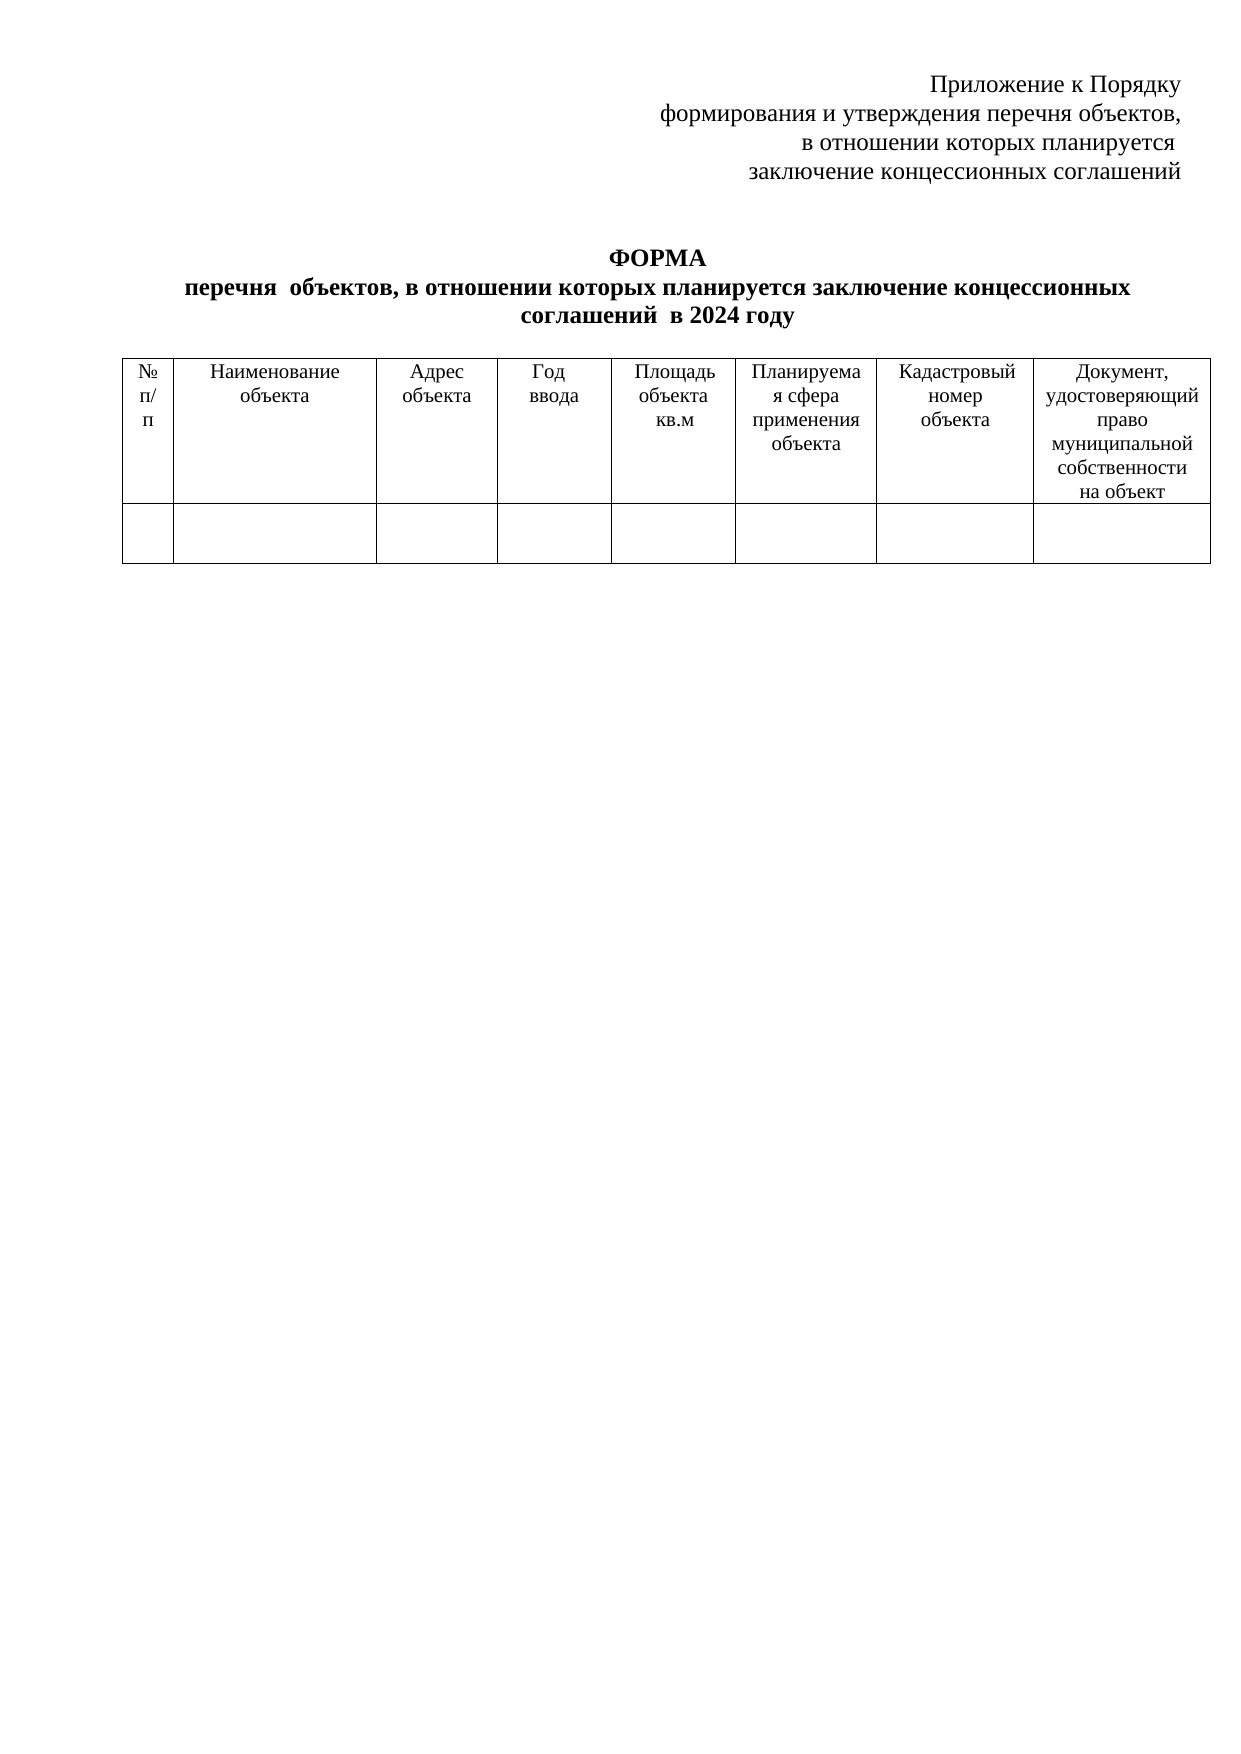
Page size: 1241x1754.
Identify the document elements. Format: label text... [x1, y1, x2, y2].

text в отношении которых планируется [118, 127, 1181, 156]
table_cell [123, 504, 173, 562]
table_header Планируемая сфера применения объекта [736, 359, 876, 503]
table_header Адрес объекта [377, 359, 497, 503]
text Приложение к Порядку [118, 69, 1181, 98]
table_header Наименование объекта [174, 359, 376, 503]
title перечня объектов, в отношении которых планируется заключение концессионных соглашений в 2024 году [134, 272, 1181, 329]
table_cell [1034, 504, 1210, 562]
table_cell [612, 504, 735, 562]
text заключение концессионных соглашений [118, 156, 1181, 184]
table_header № п/п [123, 359, 173, 503]
table_cell [498, 504, 611, 562]
title ФОРМА [134, 243, 1181, 272]
table_header Кадастровый номер объекта [877, 359, 1033, 503]
table_header Площадь объекта кв.м [612, 359, 735, 503]
text формирования и утверждения перечня объектов, [118, 98, 1181, 127]
table_header Документ, удостоверяющий право муниципальной собственности на объект [1034, 359, 1210, 503]
table_cell [377, 504, 497, 562]
table_cell [877, 504, 1033, 562]
table_header Год ввода [498, 359, 611, 503]
table_cell [174, 504, 376, 562]
table_cell [736, 504, 876, 562]
